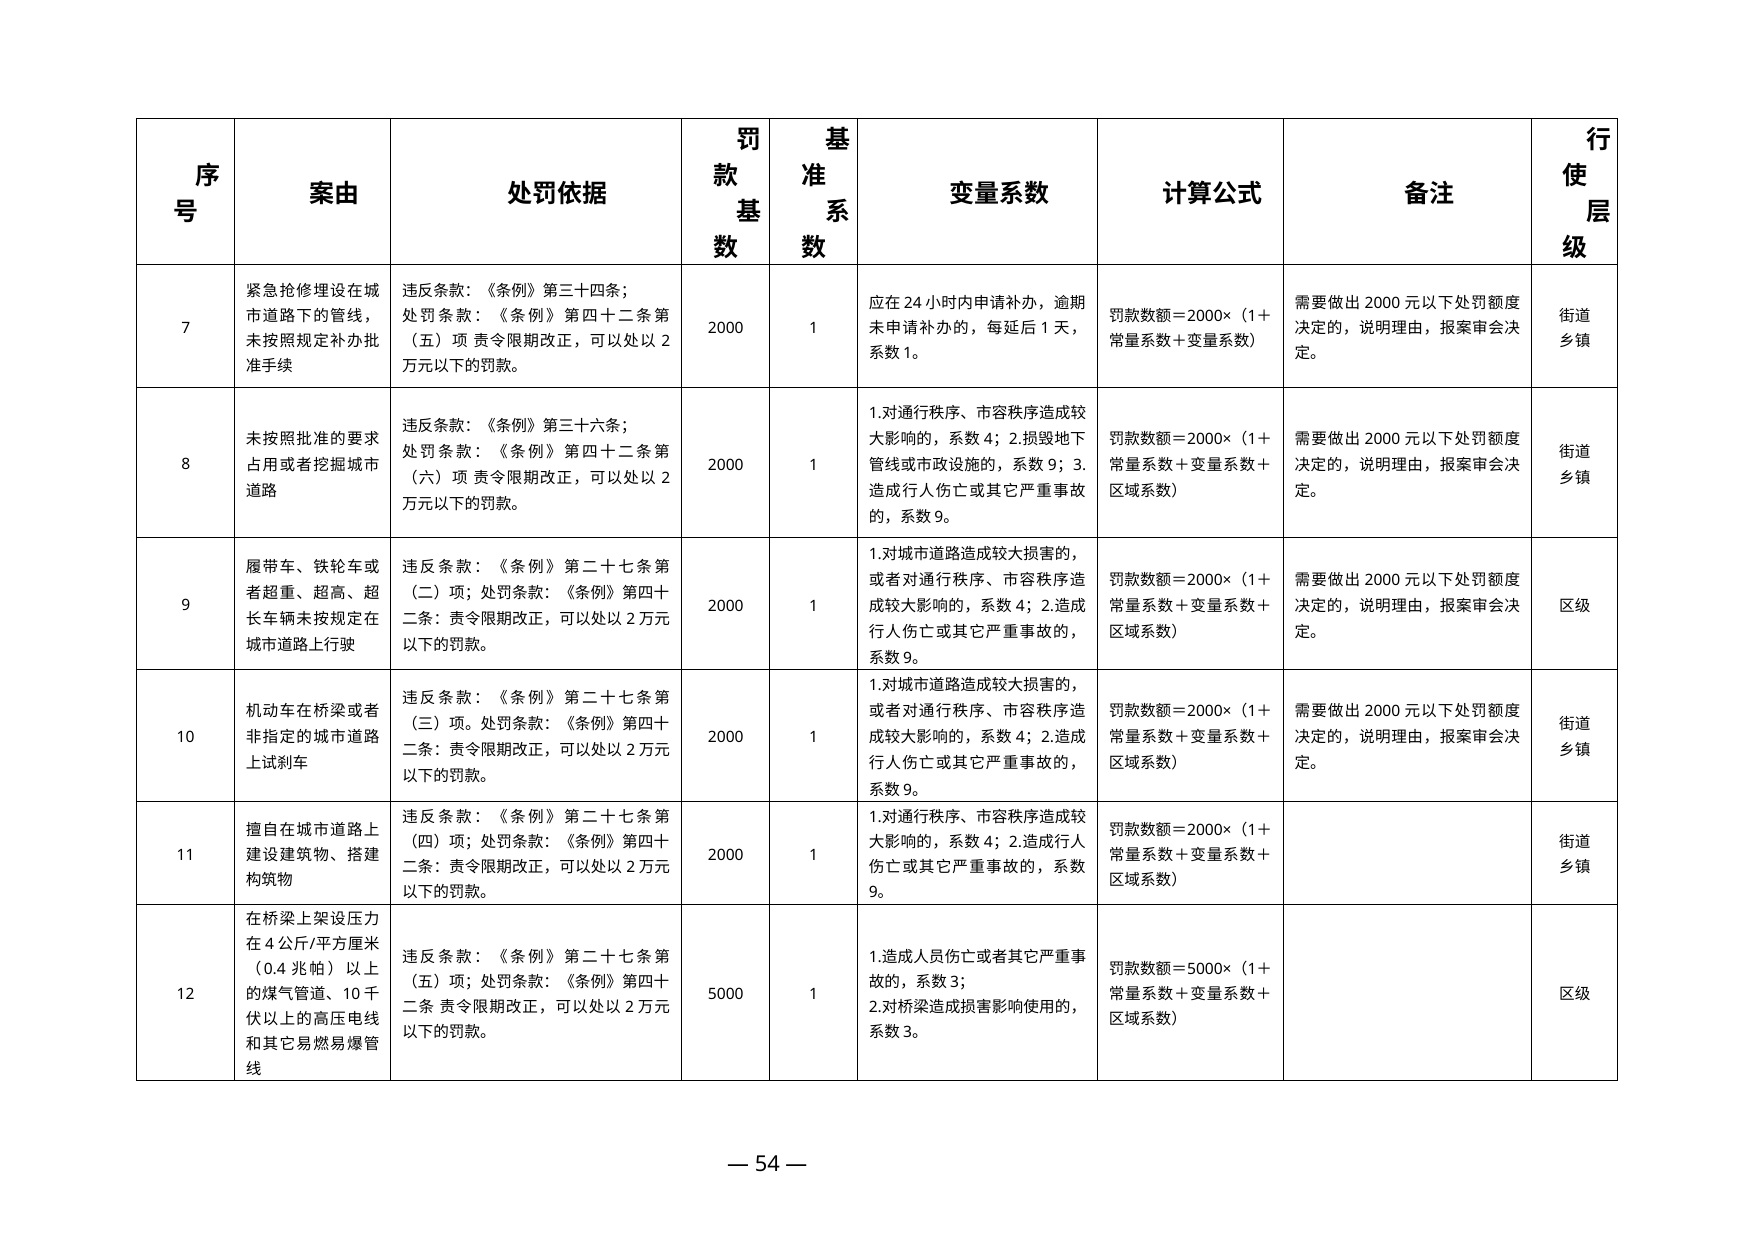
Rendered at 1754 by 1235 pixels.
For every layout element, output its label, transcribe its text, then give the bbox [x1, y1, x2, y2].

table_header 处罚依据 [391, 119, 681, 264]
table_cell 违反条款：《条例》第二十七条第（四）项；处罚条款：《条例》第四十二条：责令限期改正，可以处以2万元以下的罚款。 [391, 802, 681, 904]
table_cell 违反条款：《条例》第二十七条第（五）项；处罚条款：《条例》第四十二条 责令限期改正，可以处以2万元以下的罚款。 [391, 905, 681, 1080]
table_cell 2000 [682, 265, 769, 387]
table_cell 1 [770, 670, 857, 801]
table_cell 9 [137, 538, 234, 668]
table_cell 区级 [1532, 905, 1617, 1080]
table_cell 1 [770, 802, 857, 904]
table_header 基准 系数 [770, 119, 857, 264]
table_cell 2000 [682, 538, 769, 668]
table_cell 履带车、铁轮车或者超重、超高、超长车辆未按规定在城市道路上行驶 [235, 538, 390, 668]
table_cell 2000 [682, 388, 769, 537]
table_cell 街道 乡镇 [1532, 388, 1617, 537]
table_cell 需要做出2000元以下处罚额度决定的，说明理由，报案审会决定。 [1284, 265, 1531, 387]
table_header 案由 [235, 119, 390, 264]
table_header 行使 层级 [1532, 119, 1617, 264]
table_cell 罚款数额＝5000×（1＋常量系数＋变量系数＋区域系数） [1098, 905, 1283, 1080]
table_cell 1 [770, 538, 857, 668]
table_cell 2000 [682, 670, 769, 801]
table_cell 罚款数额＝2000×（1＋常量系数＋变量系数＋区域系数） [1098, 388, 1283, 537]
table_header 罚款 基数 [682, 119, 769, 264]
table_cell 街道 乡镇 [1532, 802, 1617, 904]
table_cell 街道 乡镇 [1532, 670, 1617, 801]
table_cell 违反条款：《条例》第二十七条第（二）项；处罚条款：《条例》第四十二条：责令限期改正，可以处以2万元以下的罚款。 [391, 538, 681, 668]
table_cell 罚款数额＝2000×（1＋常量系数＋变量系数） [1098, 265, 1283, 387]
table_cell 1.对通行秩序、市容秩序造成较大影响的，系数4；2.造成行人伤亡或其它严重事故的，系数9。 [858, 802, 1097, 904]
table_cell 需要做出2000元以下处罚额度决定的，说明理由，报案审会决定。 [1284, 538, 1531, 668]
table_cell 需要做出2000元以下处罚额度决定的，说明理由，报案审会决定。 [1284, 388, 1531, 537]
table_cell 罚款数额＝2000×（1＋常量系数＋变量系数＋区域系数） [1098, 802, 1283, 904]
table_cell 1.对城市道路造成较大损害的，或者对通行秩序、市容秩序造成较大影响的，系数4；2.造成行人伤亡或其它严重事故的，系数9。 [858, 670, 1097, 801]
table_cell 在桥梁上架设压力在4公斤/平方厘米（0.4兆帕）以上的煤气管道、10千伏以上的高压电线和其它易燃易爆管线 [235, 905, 390, 1080]
table_cell 1 [770, 905, 857, 1080]
table_cell 1.对通行秩序、市容秩序造成较大影响的，系数4；2.损毁地下管线或市政设施的，系数9；3.造成行人伤亡或其它严重事故的，系数9。 [858, 388, 1097, 537]
table_cell 7 [137, 265, 234, 387]
table_cell 街道 乡镇 [1532, 265, 1617, 387]
table_cell 1.造成人员伤亡或者其它严重事故的，系数3； 2.对桥梁造成损害影响使用的，系数3。 [858, 905, 1097, 1080]
table_cell 违反条款：《条例》第三十四条； 处罚条款：《条例》第四十二条第（五）项 责令限期改正，可以处以2万元以下的罚款。 [391, 265, 681, 387]
table_cell 未按照批准的要求占用或者挖掘城市道路 [235, 388, 390, 537]
table_header 备注 [1284, 119, 1531, 264]
table_cell 2000 [682, 802, 769, 904]
table_cell 罚款数额＝2000×（1＋常量系数＋变量系数＋区域系数） [1098, 538, 1283, 668]
table_cell 12 [137, 905, 234, 1080]
table_cell 应在24小时内申请补办，逾期未申请补办的，每延后1天，系数1。 [858, 265, 1097, 387]
table_cell 违反条款：《条例》第二十七条第（三）项。处罚条款：《条例》第四十二条：责令限期改正，可以处以2万元以下的罚款。 [391, 670, 681, 801]
table_cell 1.对城市道路造成较大损害的，或者对通行秩序、市容秩序造成较大影响的，系数4；2.造成行人伤亡或其它严重事故的，系数9。 [858, 538, 1097, 668]
table_header 变量系数 [858, 119, 1097, 264]
table_cell 违反条款：《条例》第三十六条； 处罚条款：《条例》第四十二条第（六）项 责令限期改正，可以处以2万元以下的罚款。 [391, 388, 681, 537]
table_cell 8 [137, 388, 234, 537]
table_cell [1284, 905, 1531, 1080]
table_header 序号 [137, 119, 234, 264]
table_cell 5000 [682, 905, 769, 1080]
table_header 计算公式 [1098, 119, 1283, 264]
table_cell 区级 [1532, 538, 1617, 668]
table_cell 罚款数额＝2000×（1＋常量系数＋变量系数＋区域系数） [1098, 670, 1283, 801]
table_cell 10 [137, 670, 234, 801]
table_cell 需要做出2000元以下处罚额度决定的，说明理由，报案审会决定。 [1284, 670, 1531, 801]
table_cell 11 [137, 802, 234, 904]
table_cell [1284, 802, 1531, 904]
table_cell 机动车在桥梁或者非指定的城市道路上试刹车 [235, 670, 390, 801]
table_cell 擅自在城市道路上建设建筑物、搭建构筑物 [235, 802, 390, 904]
table_cell 紧急抢修埋设在城市道路下的管线，未按照规定补办批准手续 [235, 265, 390, 387]
table_cell 1 [770, 388, 857, 537]
table_cell 1 [770, 265, 857, 387]
